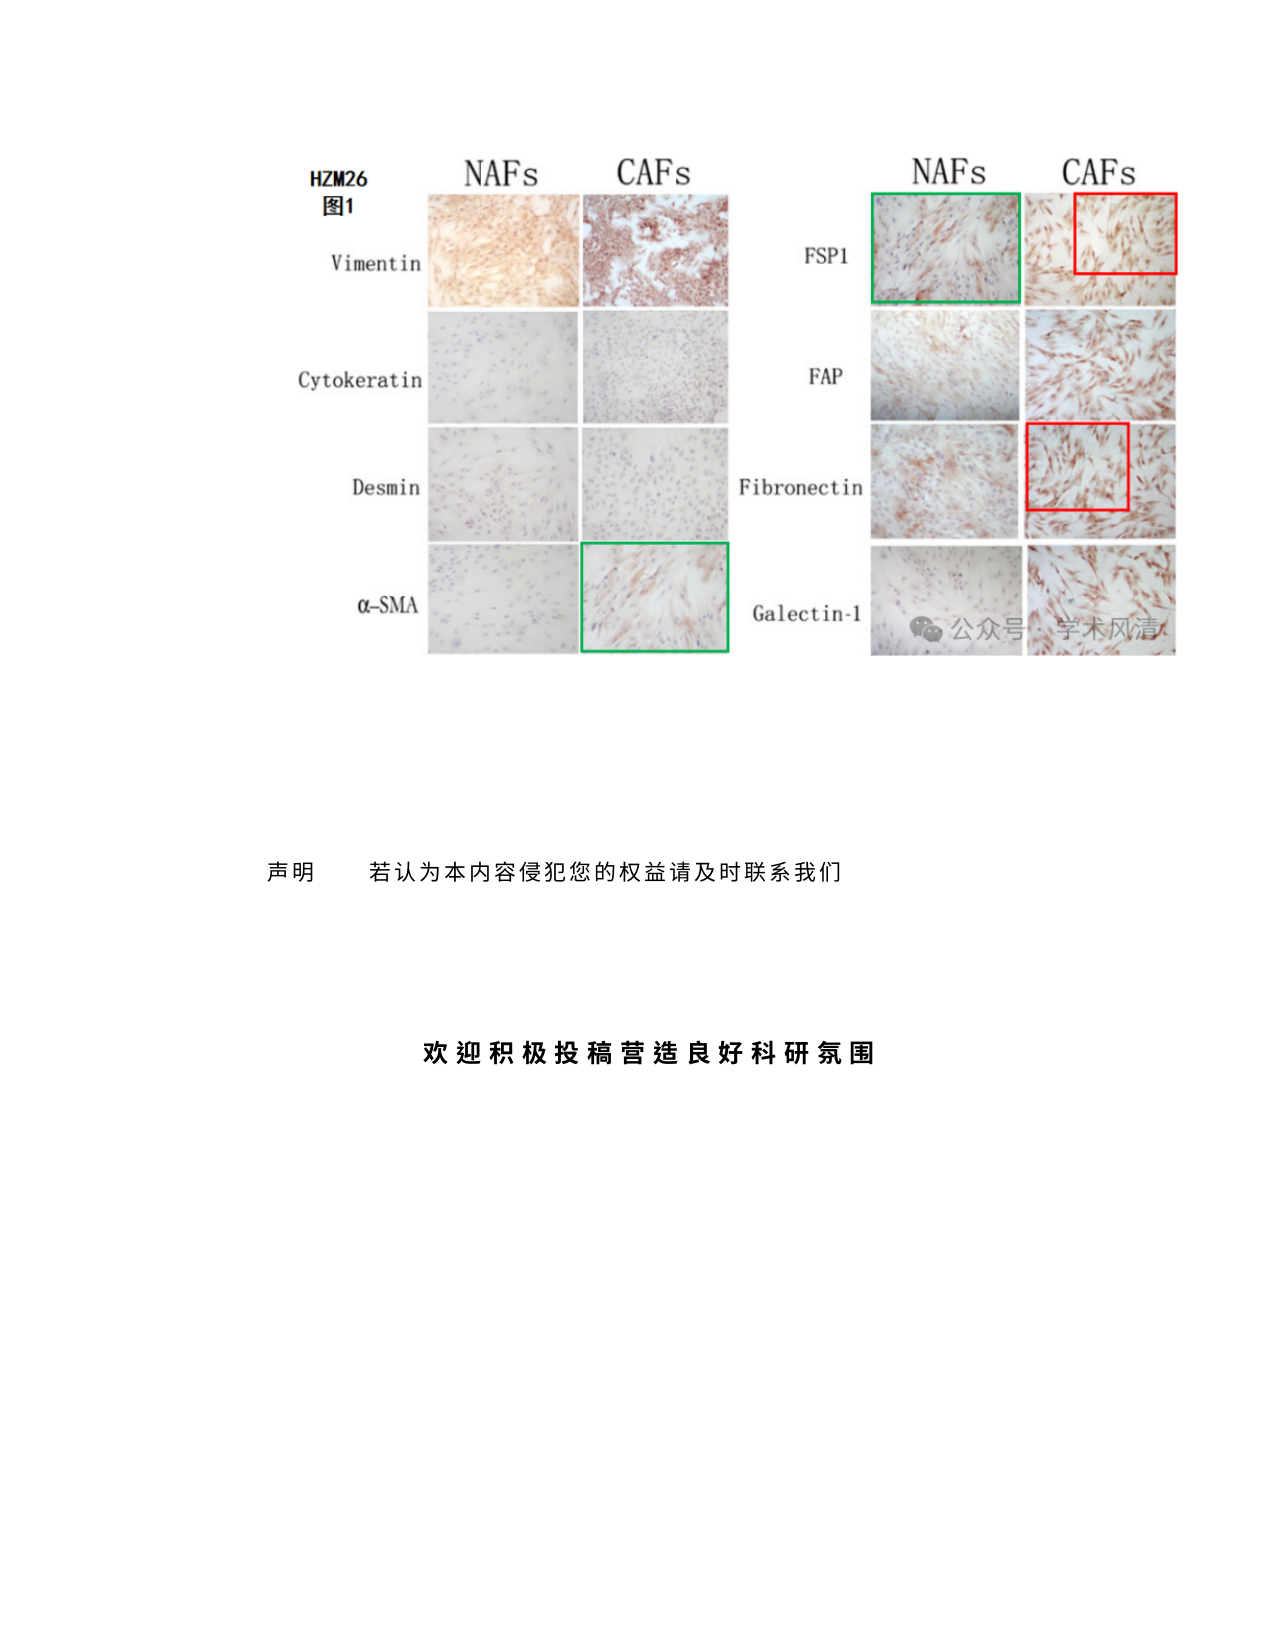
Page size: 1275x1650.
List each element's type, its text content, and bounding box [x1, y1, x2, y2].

text 欢迎积极投稿营造良好科研氛围 [242, 1029, 1056, 1069]
picture [286, 150, 1187, 665]
text 声明 若认为本内容侵犯您的权益请及时联系我们 [267, 847, 992, 887]
